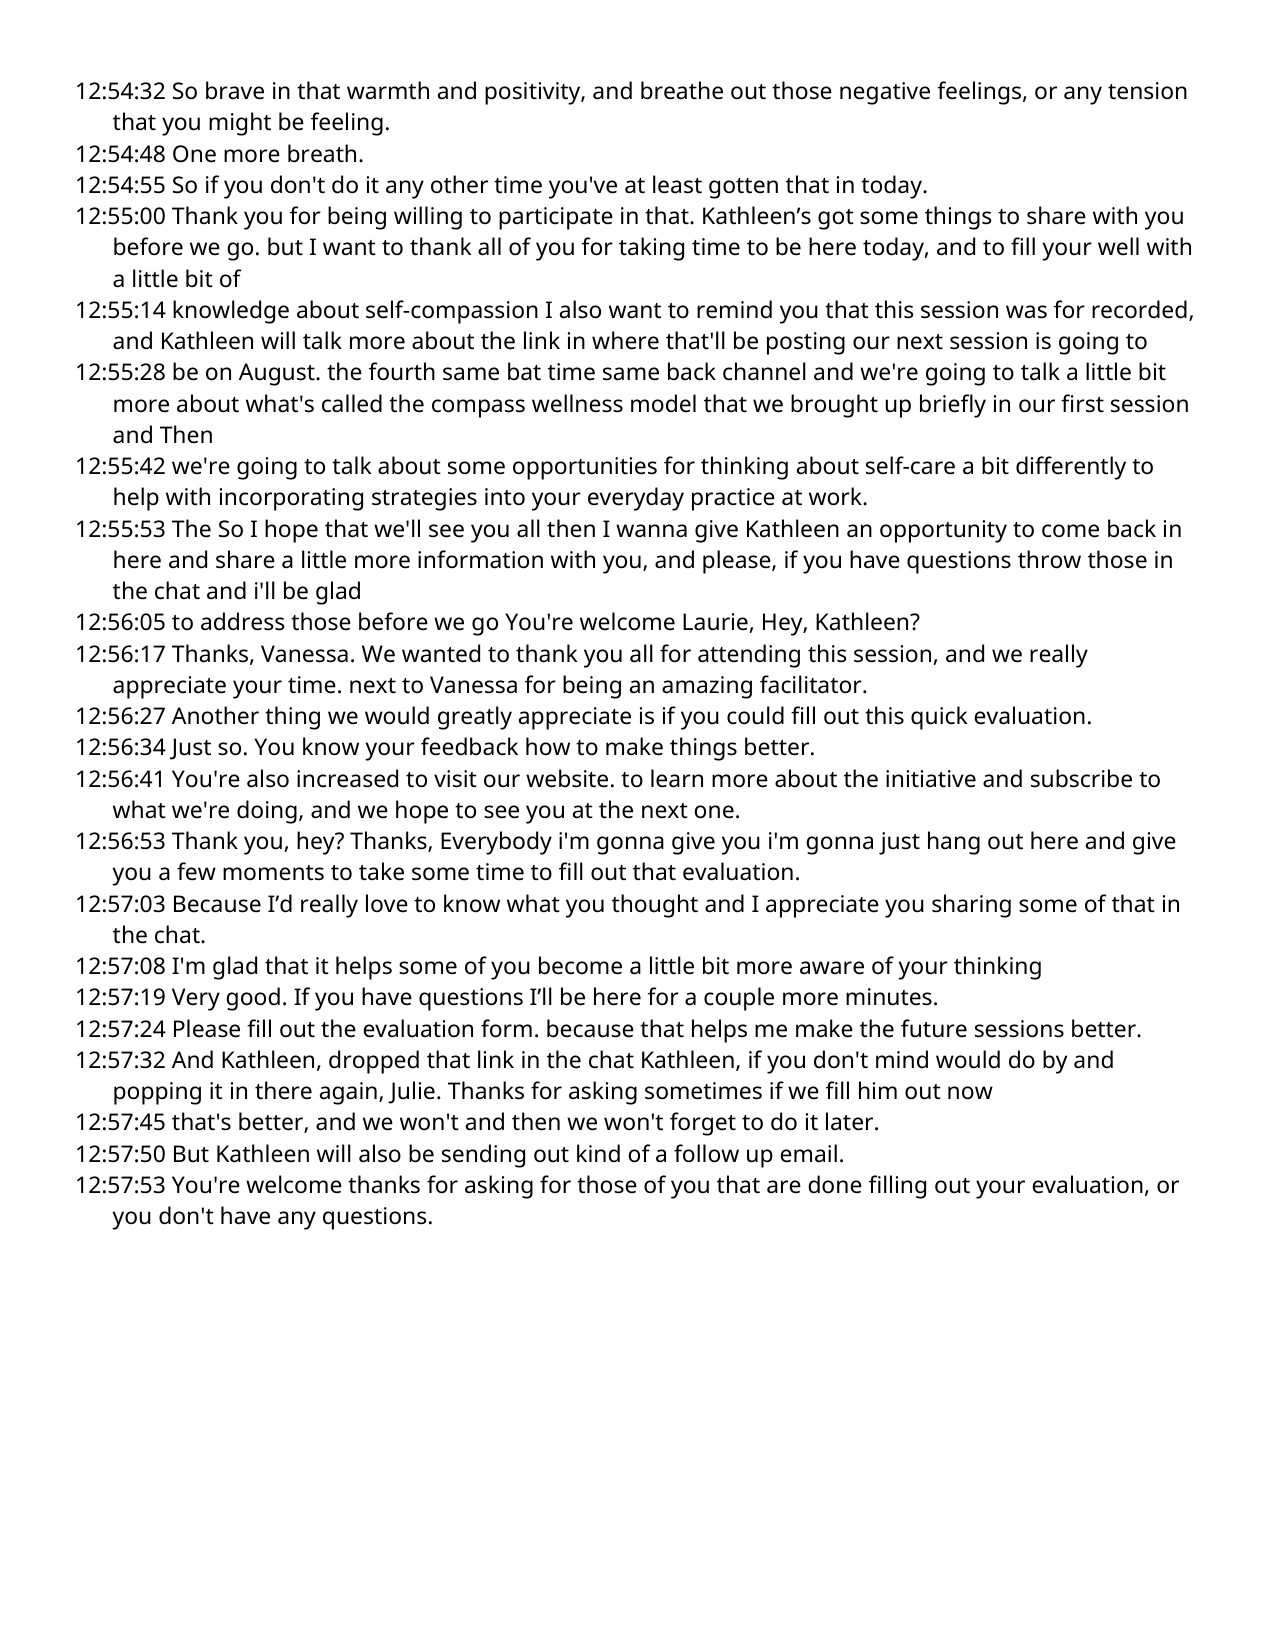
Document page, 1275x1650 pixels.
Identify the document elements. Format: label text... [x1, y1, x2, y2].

text 12:55:00 Thank you for being willing to participate in that. Kathleen’s got some things to share with you before we go. but I want to thank all of you for taking time to be here today, and to fill your well with a little bit of [75, 200, 1200, 294]
text 12:56:05 to address those before we go You're welcome Laurie, Hey, Kathleen? [75, 606, 1200, 637]
text 12:56:41 You're also increased to visit our website. to learn more about the initiative and subscribe to what we're doing, and we hope to see you at the next one. [75, 762, 1200, 825]
text 12:54:32 So brave in that warmth and positivity, and breathe out those negative feelings, or any tension that you might be feeling. [75, 75, 1200, 137]
text 12:55:14 knowledge about self-compassion I also want to remind you that this session was for recorded, and Kathleen will talk more about the link in where that'll be posting our next session is going to [75, 294, 1200, 356]
text 12:56:53 Thank you, hey? Thanks, Everybody i'm gonna give you i'm gonna just hang out here and give you a few moments to take some time to fill out that evaluation. [75, 825, 1200, 887]
text 12:57:08 I'm glad that it helps some of you become a little bit more aware of your thinking [75, 950, 1200, 981]
text 12:57:50 But Kathleen will also be sending out kind of a follow up email. [75, 1137, 1200, 1169]
text 12:54:55 So if you don't do it any other time you've at least gotten that in today. [75, 169, 1200, 200]
text 12:55:42 we're going to talk about some opportunities for thinking about self-care a bit differently to help with incorporating strategies into your everyday practice at work. [75, 450, 1200, 512]
text 12:56:27 Another thing we would greatly appreciate is if you could fill out this quick evaluation. [75, 700, 1200, 731]
text 12:56:34 Just so. You know your feedback how to make things better. [75, 731, 1200, 762]
text 12:57:03 Because I’d really love to know what you thought and I appreciate you sharing some of that in the chat. [75, 887, 1200, 950]
text 12:57:45 that's better, and we won't and then we won't forget to do it later. [75, 1106, 1200, 1137]
text 12:57:19 Very good. If you have questions I’ll be here for a couple more minutes. [75, 981, 1200, 1012]
text 12:57:53 You're welcome thanks for asking for those of you that are done filling out your evaluation, or you don't have any questions. [75, 1169, 1200, 1231]
text 12:57:32 And Kathleen, dropped that link in the chat Kathleen, if you don't mind would do by and popping it in there again, Julie. Thanks for asking sometimes if we fill him out now [75, 1044, 1200, 1106]
text 12:55:53 The So I hope that we'll see you all then I wanna give Kathleen an opportunity to come back in here and share a little more information with you, and please, if you have questions throw those in the chat and i'll be glad [75, 512, 1200, 606]
text 12:57:24 Please fill out the evaluation form. because that helps me make the future sessions better. [75, 1012, 1200, 1044]
text 12:55:28 be on August. the fourth same bat time same back channel and we're going to talk a little bit more about what's called the compass wellness model that we brought up briefly in our first session and Then [75, 356, 1200, 450]
text 12:56:17 Thanks, Vanessa. We wanted to thank you all for attending this session, and we really appreciate your time. next to Vanessa for being an amazing facilitator. [75, 637, 1200, 700]
text 12:54:48 One more breath. [75, 137, 1200, 169]
